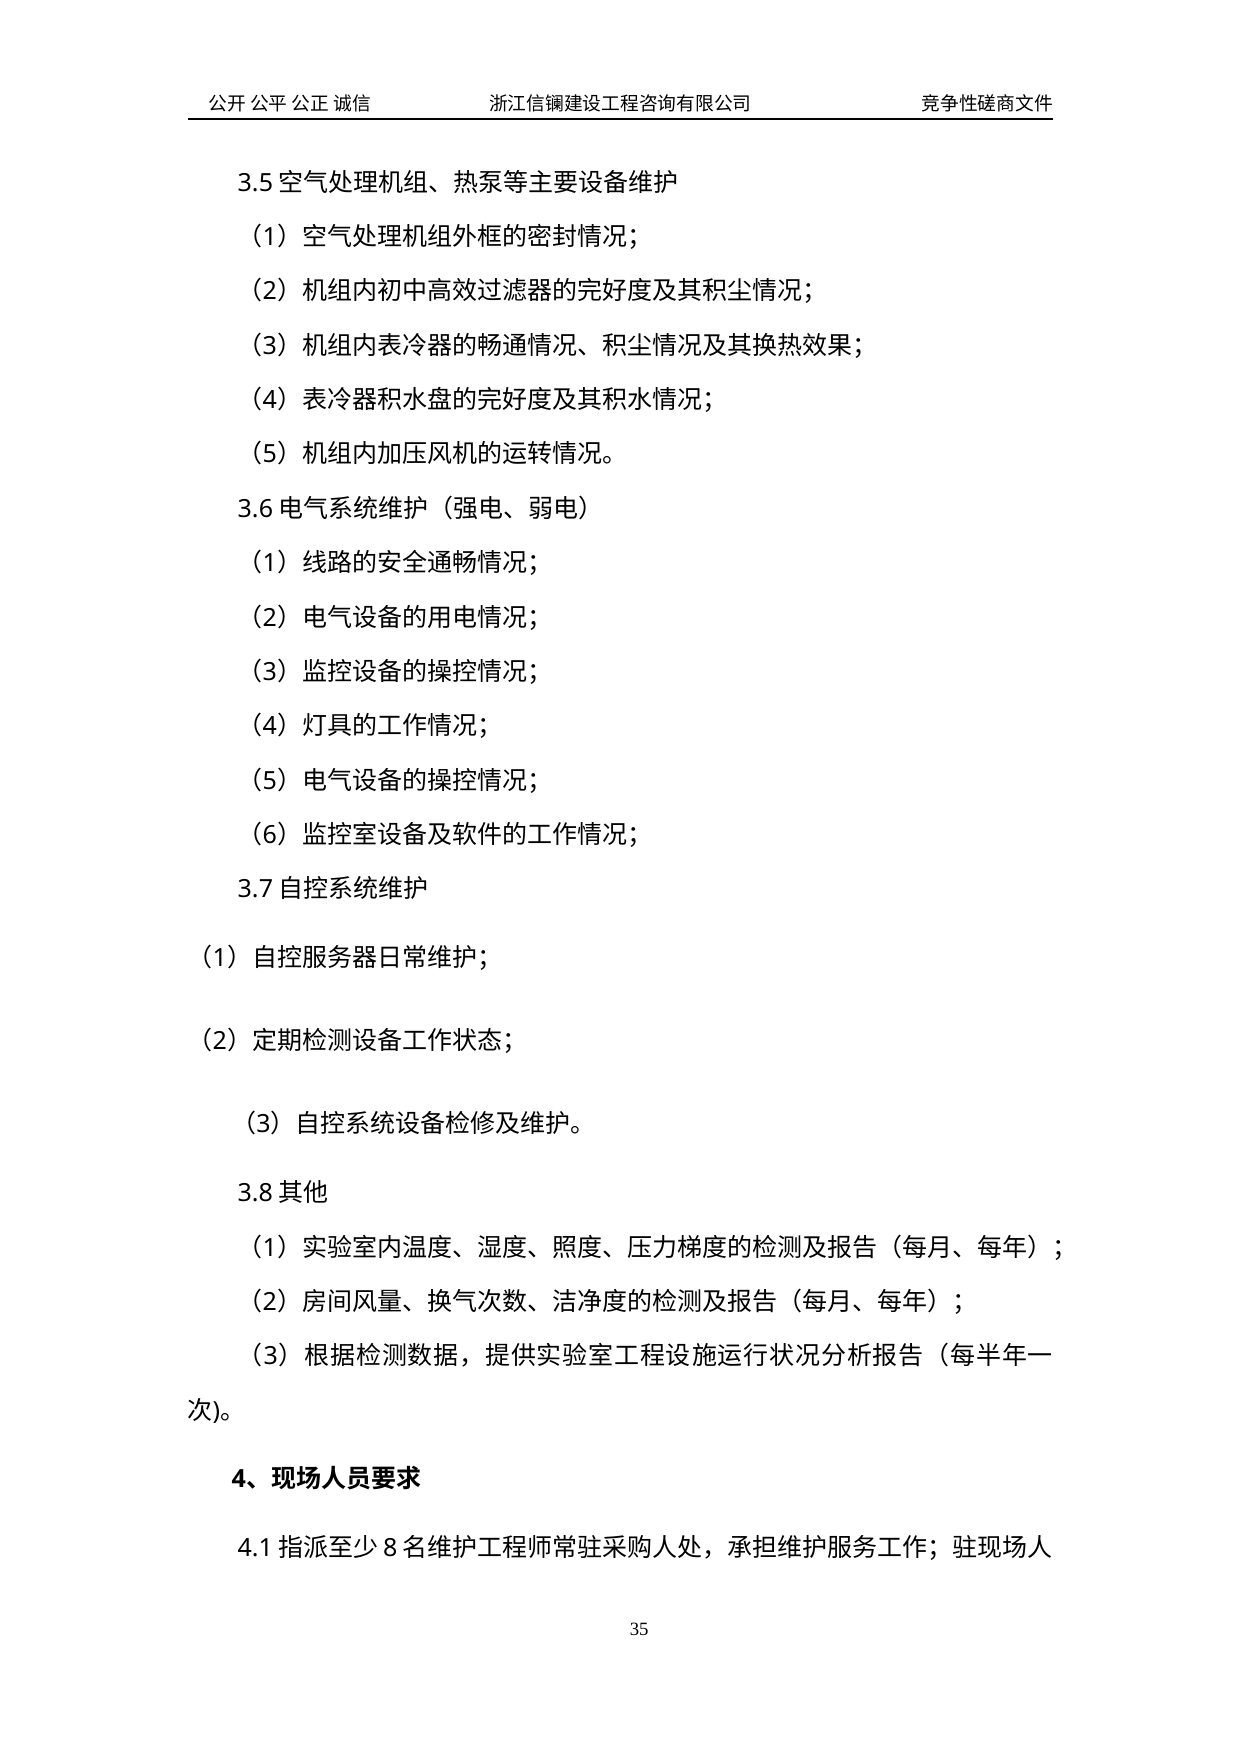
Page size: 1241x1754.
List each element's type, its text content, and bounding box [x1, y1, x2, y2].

text （4）灯具的工作情况； [187, 706, 1053, 742]
text （6）监控室设备及软件的工作情况； [187, 814, 1053, 851]
text （5）电气设备的操控情况； [187, 760, 1053, 796]
text （3）机组内表冷器的畅通情况、积尘情况及其换热效果； [187, 325, 1053, 361]
text 3.7自控系统维护 [187, 869, 1053, 905]
text （1）线路的安全通畅情况； [187, 543, 1053, 579]
list 定期检测设备工作状态； [187, 1006, 1053, 1071]
list 自控服务器日常维护； [187, 923, 1053, 988]
text （2）房间风量、换气次数、洁净度的检测及报告（每月、每年）； [187, 1281, 1053, 1318]
text （3）根据检测数据，提供实验室工程设施运行状况分析报告（每半年一次)。 [187, 1336, 1053, 1426]
text （3）自控系统设备检修及维护。 [187, 1089, 1053, 1154]
text （4）表冷器积水盘的完好度及其积水情况； [187, 379, 1053, 416]
text 3.6电气系统维护（强电、弱电） [187, 488, 1053, 524]
text 3.8其他 [187, 1173, 1053, 1209]
text （1）空气处理机组外框的密封情况； [187, 216, 1053, 253]
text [187, 1528, 1053, 1564]
text （1）实验室内温度、湿度、照度、压力梯度的检测及报告（每月、每年）； [187, 1227, 1053, 1263]
subtitle 4、现场人员要求 [187, 1444, 1053, 1509]
text 3.5空气处理机组、热泵等主要设备维护 [187, 162, 1053, 198]
text （2）机组内初中高效过滤器的完好度及其积尘情况； [187, 271, 1053, 307]
text （5）机组内加压风机的运转情况。 [187, 434, 1053, 470]
text （2）电气设备的用电情况； [187, 597, 1053, 633]
text （3）监控设备的操控情况； [187, 651, 1053, 688]
